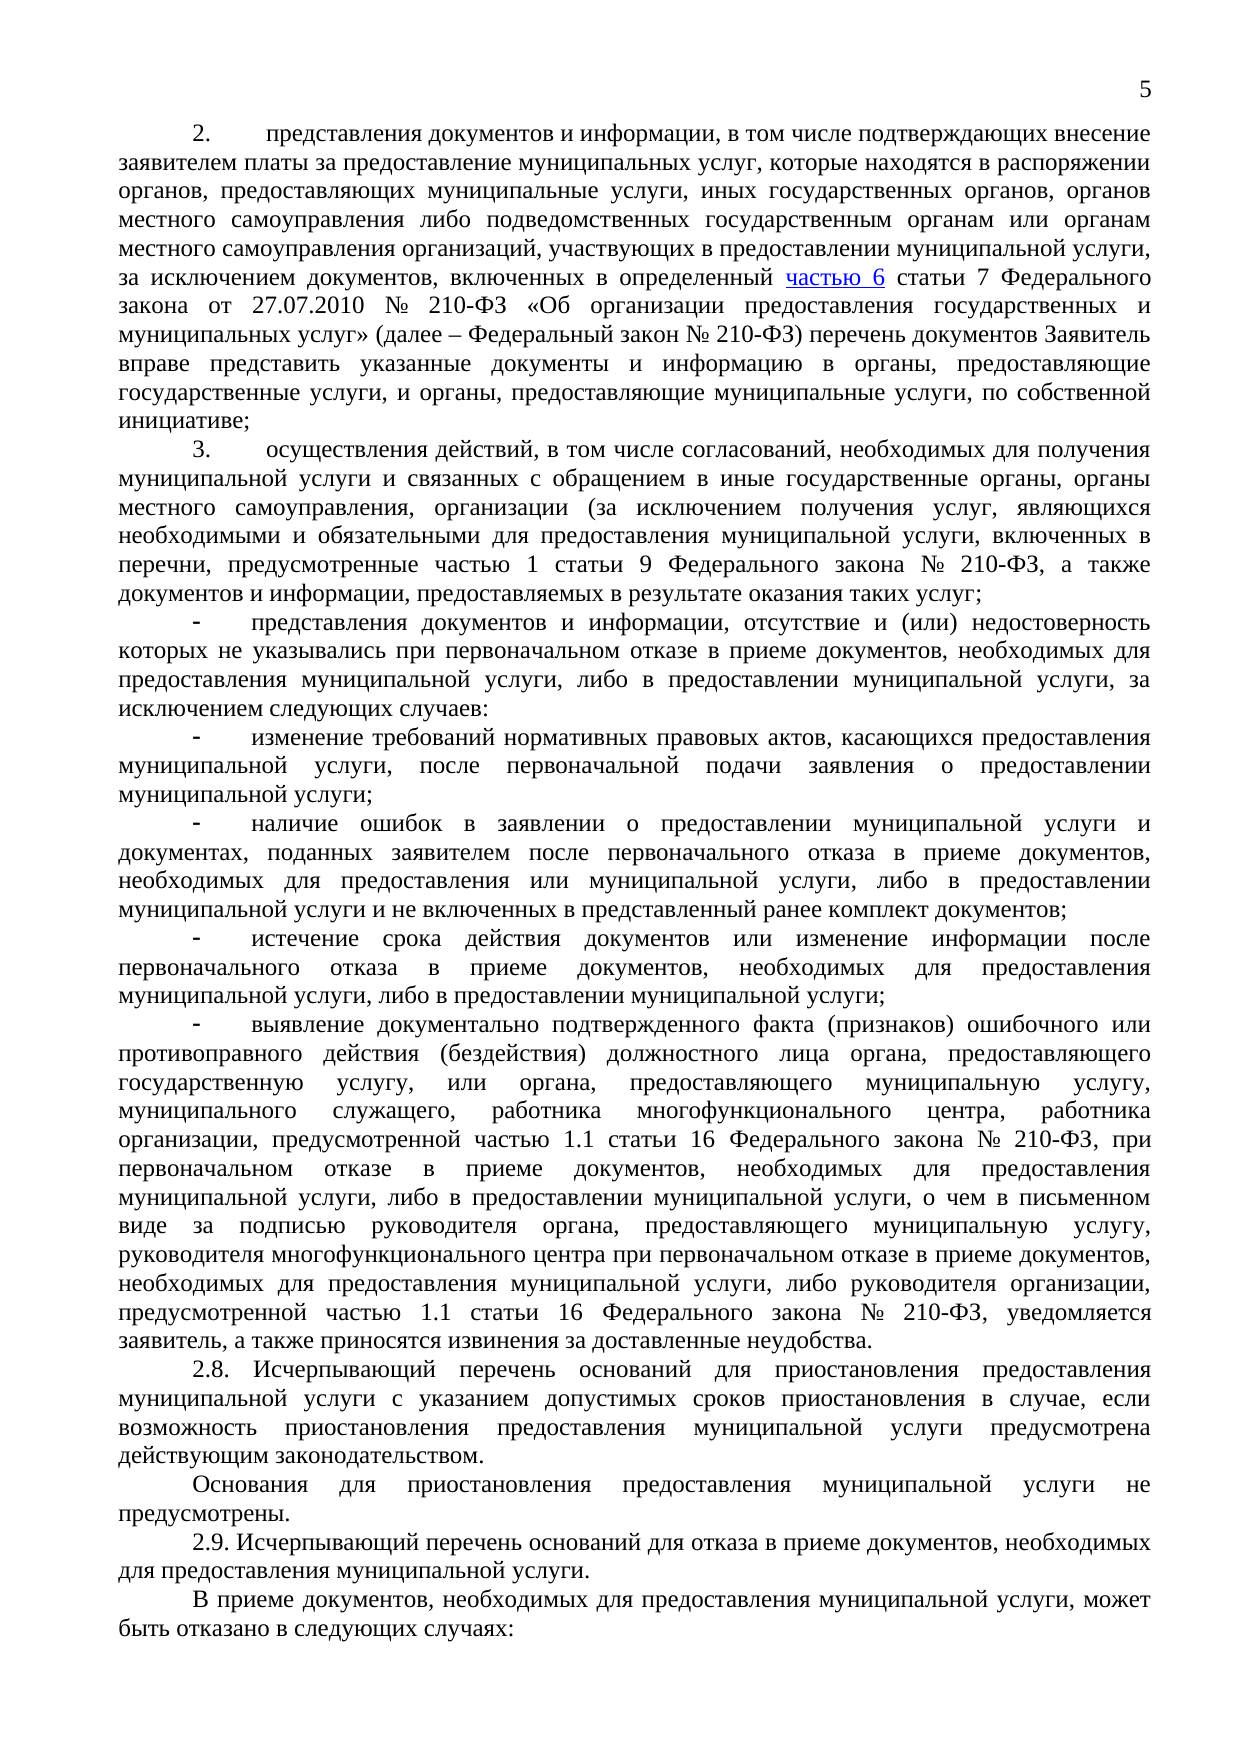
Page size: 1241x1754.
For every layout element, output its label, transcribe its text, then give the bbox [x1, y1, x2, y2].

text 2.8. Исчерпывающий перечень оснований для приостановления предоставления муниципальной услуги с указанием допустимых сроков приостановления в случае, если возможность приостановления предоставления муниципальной услуги предусмотрена действующим законодательством. [118, 1354, 1152, 1469]
list истечение срока действия документов или изменение информации после первоначального отказа в приеме документов, необходимых для предоставления муниципальной услуги, либо в предоставлении муниципальной услуги; [118, 923, 1152, 1009]
list изменение требований нормативных правовых актов, касающихся предоставления муниципальной услуги, после первоначальной подачи заявления о предоставлении муниципальной услуги; [118, 722, 1152, 808]
text В приеме документов, необходимых для предоставления муниципальной услуги, может быть отказано в следующих случаях: [118, 1584, 1152, 1642]
list представления документов и информации, в том числе подтверждающих внесение заявителем платы за предоставление муниципальных услуг, которые находятся в распоряжении органов, предоставляющих муниципальные услуги, иных государственных органов, органов местного самоуправления либо подведомственных государственным органам или органам местного самоуправления организаций, участвующих в предоставлении муниципальной услуги, за исключением документов, включенных в определенный частью 6 статьи 7 Федерального закона от 27.07.2010 № 210-ФЗ «Об организации предоставления государственных и муниципальных услуг» (далее – Федеральный закон № 210-ФЗ) перечень документов Заявитель вправе представить указанные документы и информацию в органы, предоставляющие государственные услуги, и органы, предоставляющие муниципальные услуги, по собственной инициативе; [118, 118, 1152, 434]
list представления документов и информации, отсутствие и (или) недостоверность которых не указывались при первоначальном отказе в приеме документов, необходимых для предоставления муниципальной услуги, либо в предоставлении муниципальной услуги, за исключением следующих случаев: [118, 607, 1152, 722]
list наличие ошибок в заявлении о предоставлении муниципальной услуги и документах, поданных заявителем после первоначального отказа в приеме документов, необходимых для предоставления или муниципальной услуги, либо в предоставлении муниципальной услуги и не включенных в представленный ранее комплект документов; [118, 808, 1152, 923]
text Основания для приостановления предоставления муниципальной услуги не предусмотрены. [118, 1469, 1152, 1527]
text 2.9. Исчерпывающий перечень оснований для отказа в приеме документов, необходимых для предоставления муниципальной услуги. [118, 1527, 1152, 1584]
list выявление документально подтвержденного факта (признаков) ошибочного или противоправного действия (бездействия) должностного лица органа, предоставляющего государственную услугу, или органа, предоставляющего муниципальную услугу, муниципального служащего, работника многофункционального центра, работника организации, предусмотренной частью 1.1 статьи 16 Федерального закона № 210-ФЗ, при первоначальном отказе в приеме документов, необходимых для предоставления муниципальной услуги, либо в предоставлении муниципальной услуги, о чем в письменном виде за подписью руководителя органа, предоставляющего муниципальную услугу, руководителя многофункционального центра при первоначальном отказе в приеме документов, необходимых для предоставления муниципальной услуги, либо руководителя организации, предусмотренной частью 1.1 статьи 16 Федерального закона № 210-ФЗ, уведомляется заявитель, а также приносятся извинения за доставленные неудобства. [118, 1009, 1152, 1354]
list осуществления действий, в том числе согласований, необходимых для получения муниципальной услуги и связанных с обращением в иные государственные органы, органы местного самоуправления, организации (за исключением получения услуг, являющихся необходимыми и обязательными для предоставления муниципальной услуги, включенных в перечни, предусмотренные частью 1 статьи 9 Федерального закона № 210-ФЗ, а также документов и информации, предоставляемых в результате оказания таких услуг; [118, 434, 1152, 607]
